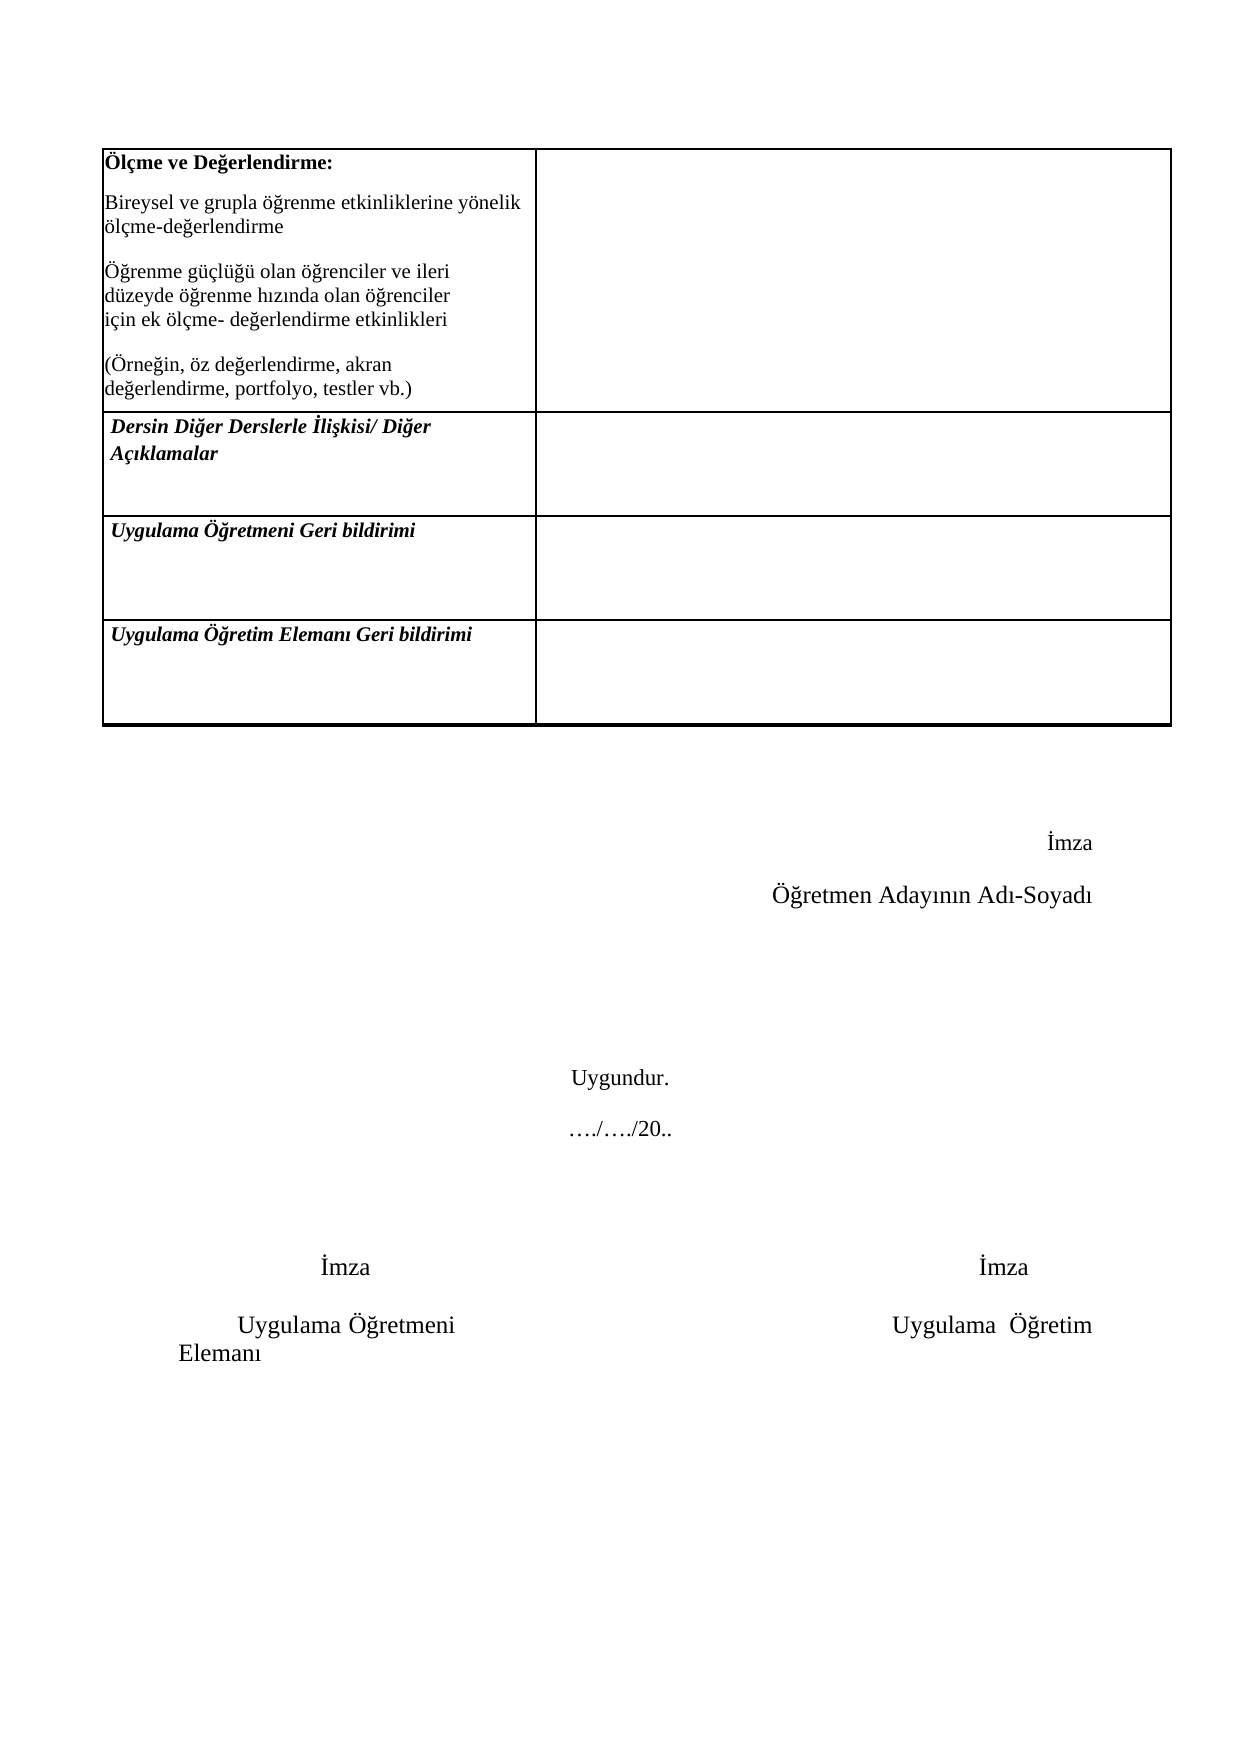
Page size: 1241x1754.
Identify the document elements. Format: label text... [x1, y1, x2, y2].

table_cell [537, 413, 1170, 515]
table_cell Uygulama Öğretim Elemanı Geri bildirimi [104, 621, 535, 723]
table_header [537, 150, 1170, 411]
text Uygulama Öğretmeni Uygulama Öğretim Elemanı [178, 1310, 1093, 1367]
text …./…./20.. [148, 1115, 1093, 1141]
text İmza İmza [221, 1252, 1093, 1281]
table_cell [537, 517, 1170, 619]
table_cell Uygulama Öğretmeni Geri bildirimi [104, 517, 535, 619]
table_header Ölçme ve Değerlendirme: Bireysel ve grupla öğrenme etkinliklerine yönelik ölçme-değerlendirme Öğrenme güçlüğü olan öğrenciler ve ileri düzeyde öğrenme hızında olan öğrenciler için ek ölçme- değerlendirme etkinlikleri (Örneğin, öz değerlendirme, akran değerlendirme, portfolyo, testler vb.) [104, 150, 535, 411]
text Öğretmen Adayının Adı-Soyadı [160, 880, 1093, 909]
table_cell Dersin Diğer Derslerle İlişkisi/ Diğer Açıklamalar [104, 413, 535, 515]
text Uygundur. [148, 1064, 1093, 1090]
text İmza [148, 829, 1093, 856]
table_cell [537, 621, 1170, 723]
